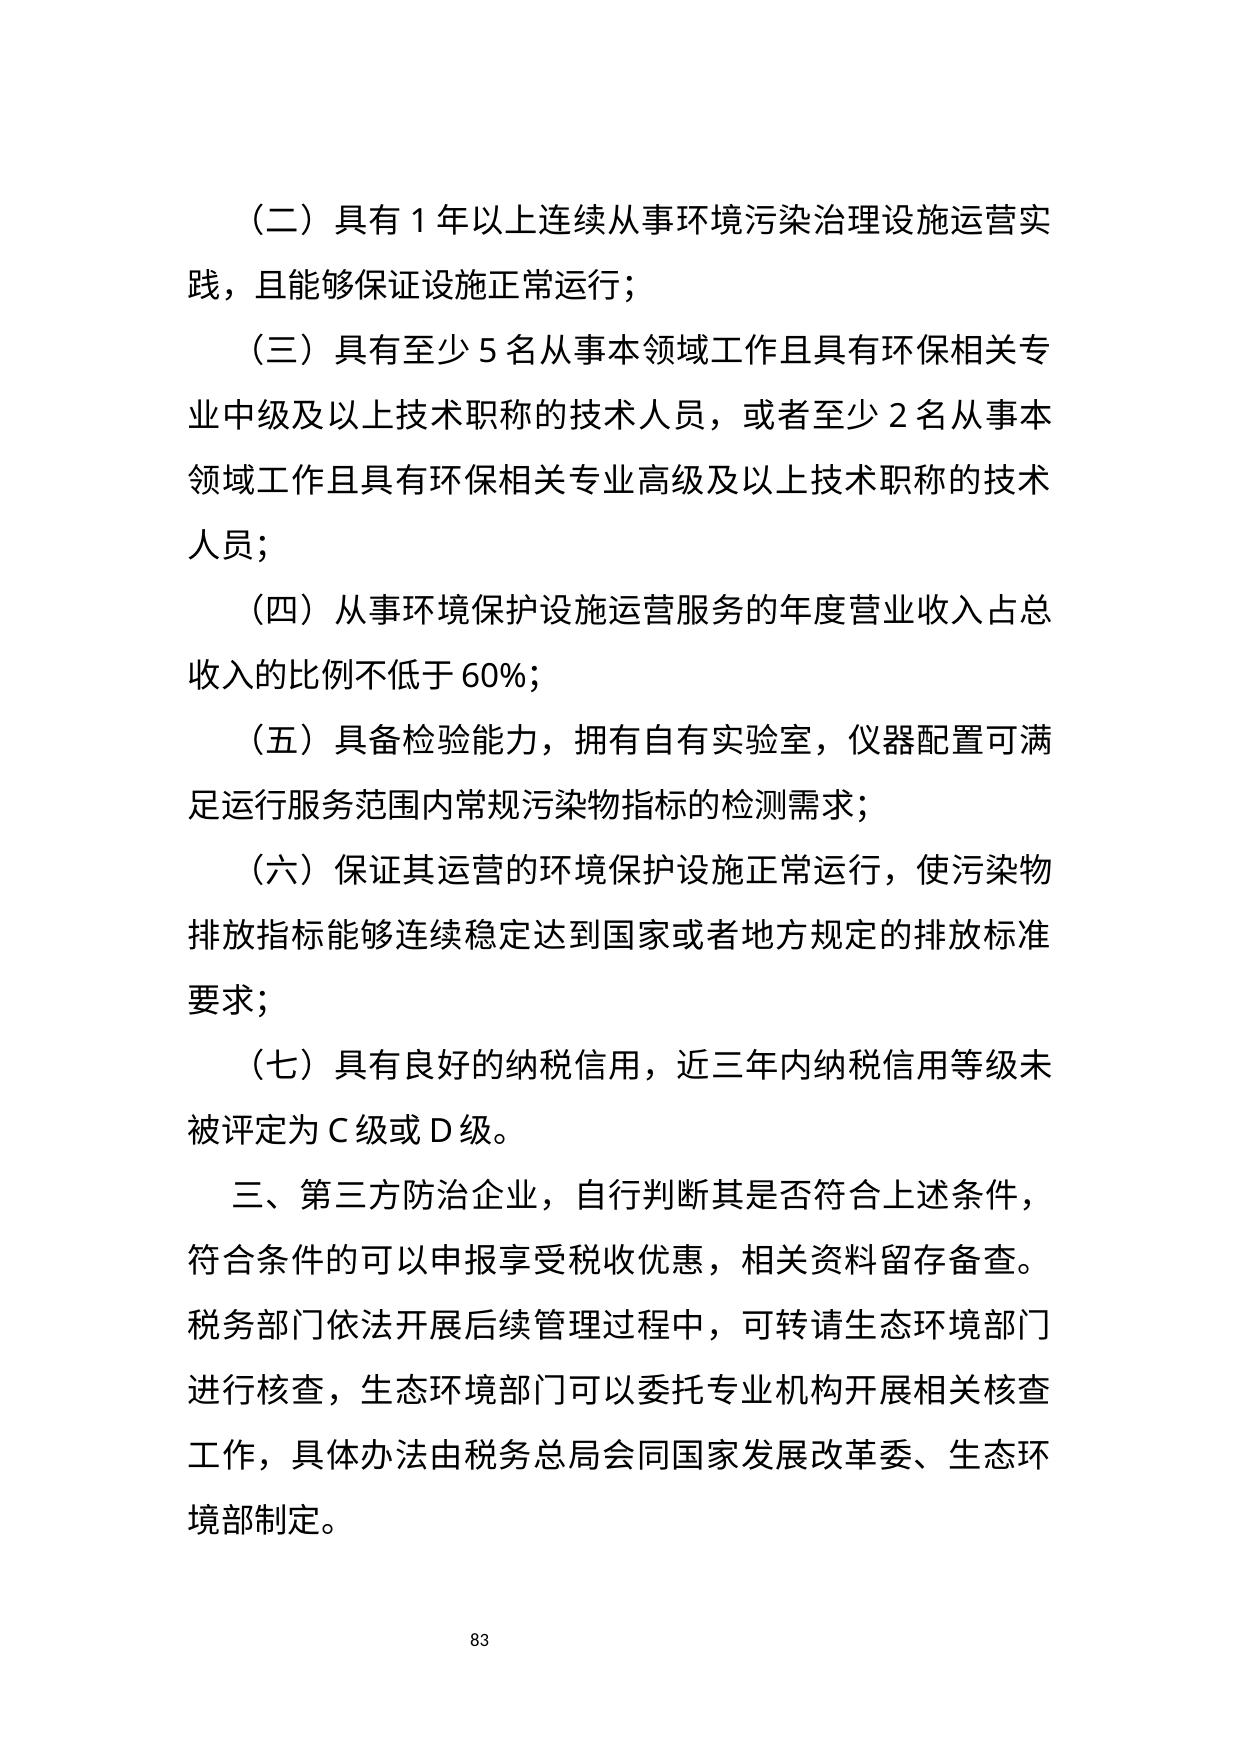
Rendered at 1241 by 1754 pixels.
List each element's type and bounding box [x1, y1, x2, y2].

table_header [188, 162, 1053, 1550]
